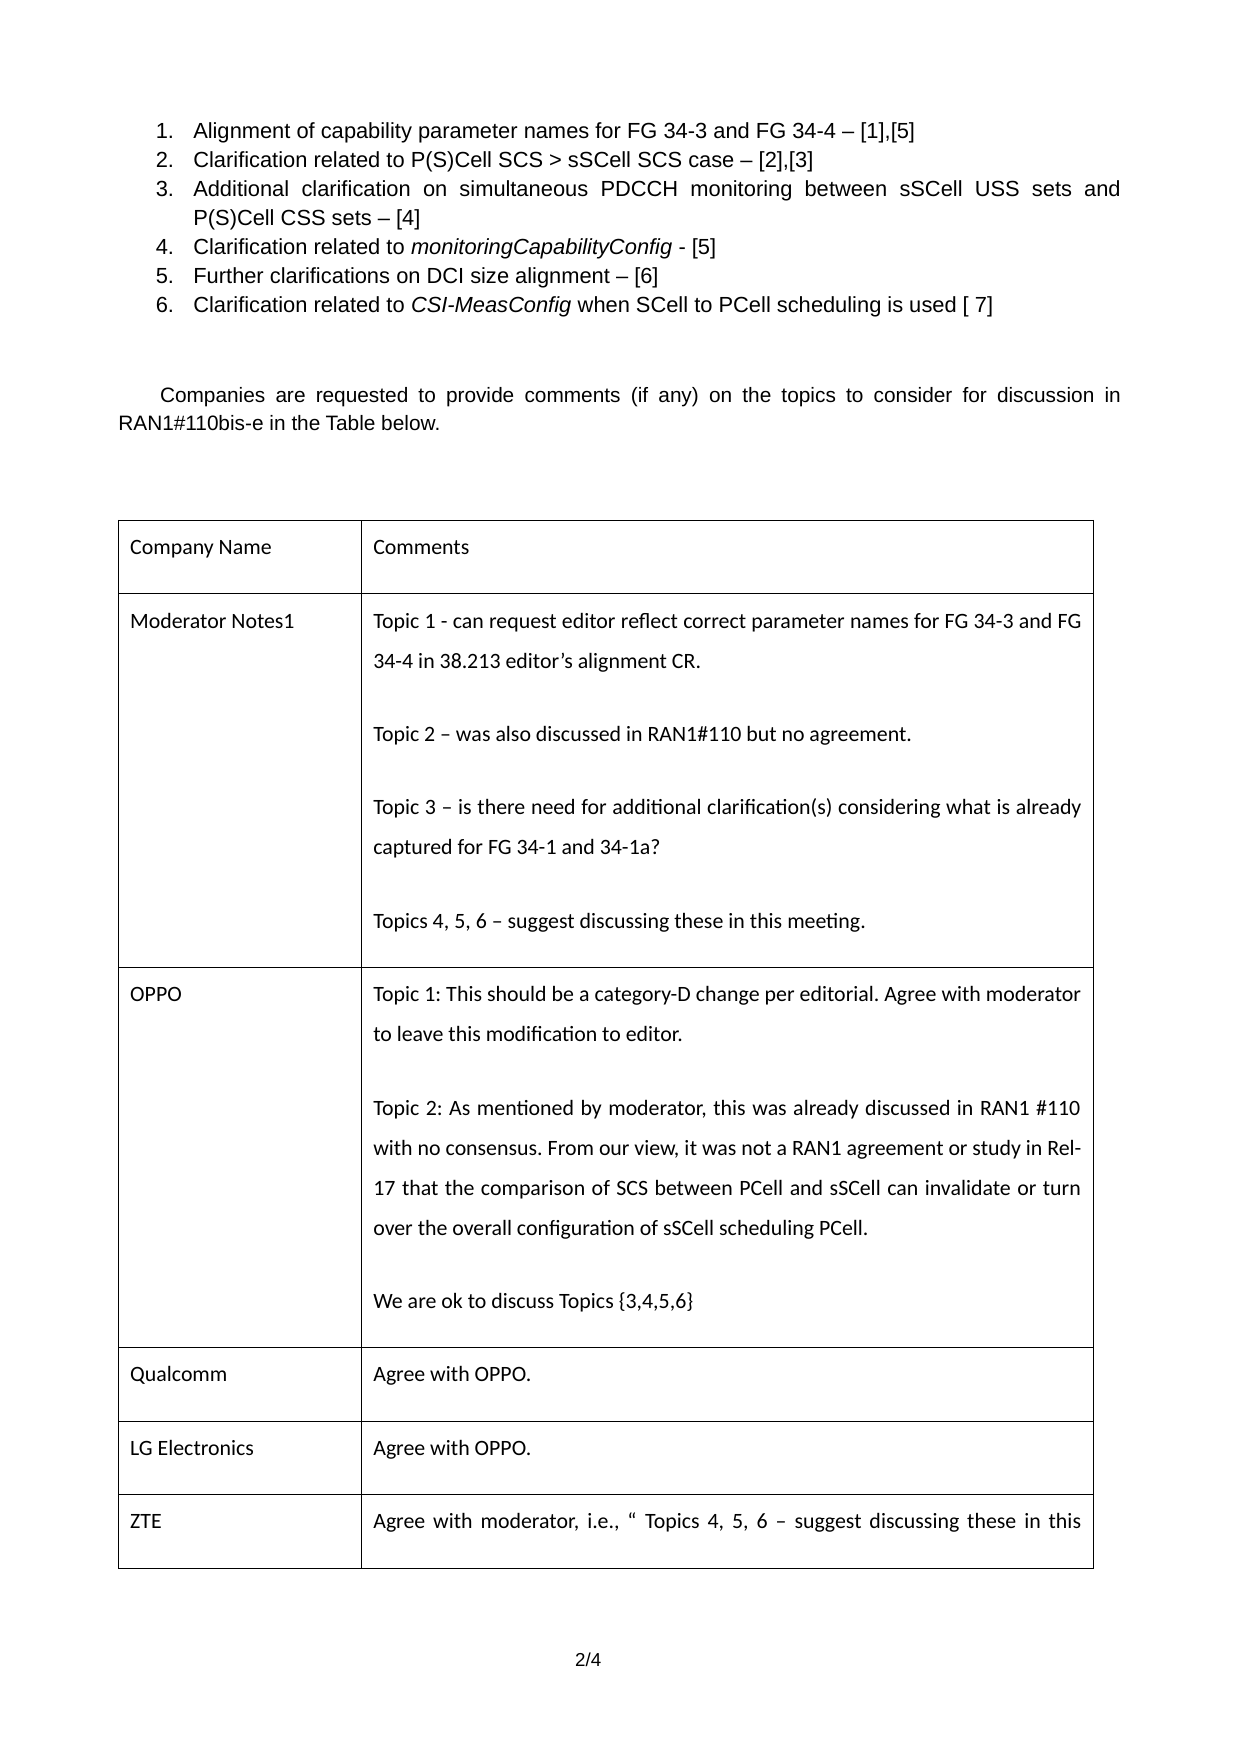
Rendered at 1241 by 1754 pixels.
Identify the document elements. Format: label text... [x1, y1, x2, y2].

table_cell Moderator Notes1 [119, 594, 361, 967]
table_cell Topic 1 - can request editor reflect correct parameter names for FG 34-3 and FG 34-4 in 38.213 editor’s alignment CR. Topic 2 – was also discussed in RAN1#110 but no agreement. Topic 3 – is there need for additional clarification(s) considering what is already captured for FG 34-1 and 34-1a? Topics 4, 5, 6 – suggest discussing these in this meeting. [362, 594, 1093, 967]
table_cell Qualcomm [119, 1348, 361, 1421]
table_cell Topic 1: This should be a category-D change per editorial. Agree with moderator to leave this modification to editor. Topic 2: As mentioned by moderator, this was already discussed in RAN1 #110 with no consensus. From our view, it was not a RAN1 agreement or study in Rel-17 that the comparison of SCS between PCell and sSCell can invalidate or turn over the overall configuration of sSCell scheduling PCell. We are ok to discuss Topics {3,4,5,6} [362, 968, 1093, 1347]
list Further clarifications on DCI size alignment – [6] [156, 263, 1122, 288]
table_cell Agree with OPPO. [362, 1348, 1093, 1421]
list Companies are requested to provide comments (if any) on the topics to consider for discussion in RAN1#110bis-e in the Table below. [118, 383, 1122, 434]
table_header Comments [362, 521, 1093, 593]
list Clarification related to monitoringCapabilityConfig - [5] [156, 234, 1122, 259]
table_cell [362, 1495, 1093, 1568]
table_cell ZTE [119, 1495, 361, 1568]
table_cell Agree with OPPO. [362, 1422, 1093, 1494]
list Additional clarification on simultaneous PDCCH monitoring between sSCell USS sets and P(S)Cell CSS sets – [4] [156, 176, 1122, 230]
table_cell LG Electronics [119, 1422, 361, 1494]
list Clarification related to P(S)Cell SCS > sSCell SCS case – [2],[3] [156, 147, 1122, 172]
table_header Company Name [119, 521, 361, 593]
list Clarification related to CSI-MeasConfig when SCell to PCell scheduling is used [ 7] [156, 292, 1122, 317]
table_cell OPPO [119, 968, 361, 1347]
list Alignment of capability parameter names for FG 34-3 and FG 34-4 – [1],[5] [156, 118, 1122, 143]
